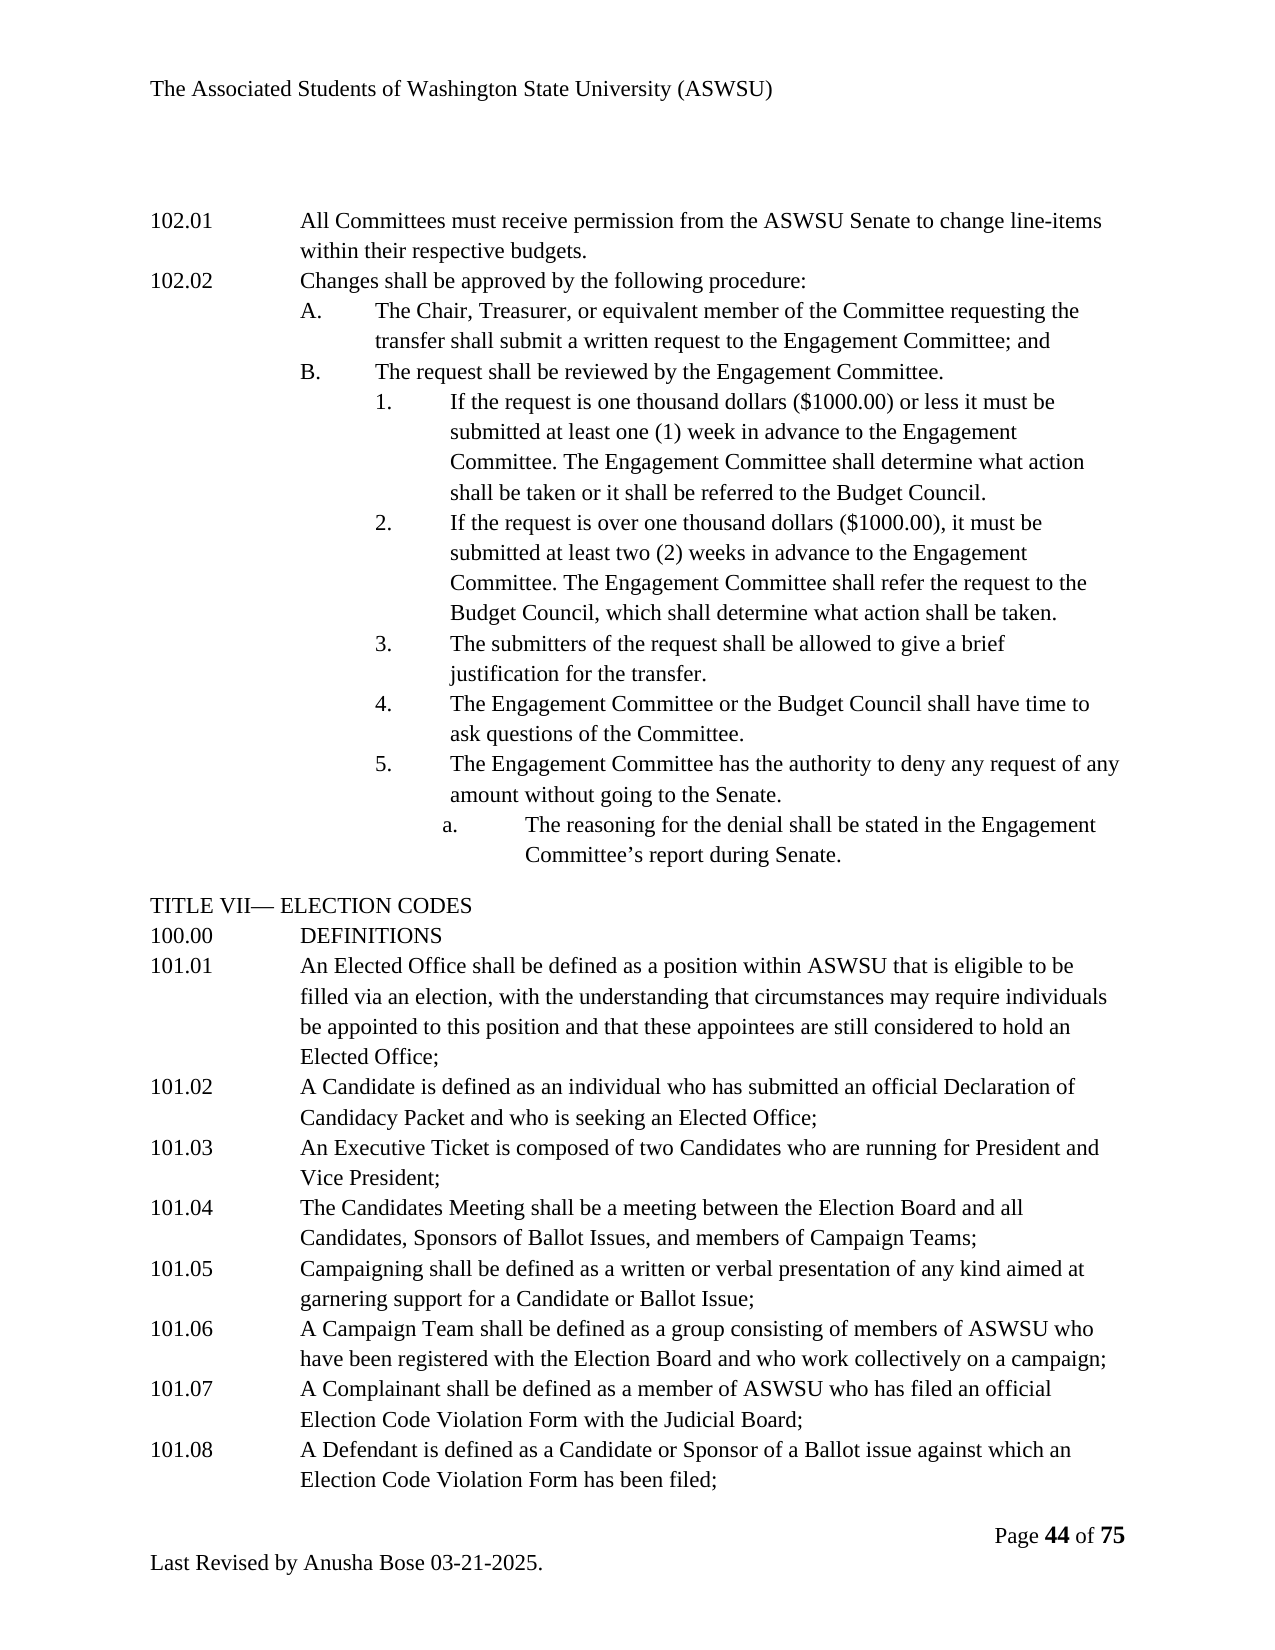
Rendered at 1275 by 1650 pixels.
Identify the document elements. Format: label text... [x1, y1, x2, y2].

subtitle A Defendant is defined as a Candidate or Sponsor of a Ballot issue against which an Election Code Violation Form has been filed; [150, 1436, 1125, 1492]
subtitle A Campaign Team shall be defined as a group consisting of members of ASWSU who have been registered with the Election Board and who work collectively on a campaign; [150, 1315, 1125, 1372]
subtitle If the request is one thousand dollars ($1000.00) or less it must be submitted at least one (1) week in advance to the Engagement Committee. The Engagement Committee shall determine what action shall be taken or it shall be referred to the Budget Council. [375, 388, 1125, 505]
subtitle Campaigning shall be defined as a written or verbal presentation of any kind aimed at garnering support for a Candidate or Ballot Issue; [150, 1255, 1125, 1311]
subtitle Changes shall be approved by the following procedure: [150, 267, 1125, 293]
subtitle An Executive Ticket is composed of two Candidates who are running for President and Vice President; [150, 1134, 1125, 1190]
subtitle DEFINITIONS [150, 922, 1125, 949]
subtitle The submitters of the request shall be allowed to give a brief justification for the transfer. [375, 630, 1125, 686]
subtitle The reasoning for the denial shall be stated in the Engagement Committee’s report during Senate. [450, 811, 1125, 867]
subtitle The Chair, Treasurer, or equivalent member of the Committee requesting the transfer shall submit a written request to the Engagement Committee; and [300, 297, 1125, 354]
subtitle A Complainant shall be defined as a member of ASWSU who has filed an official Election Code Violation Form with the Judicial Board; [150, 1376, 1125, 1432]
subtitle If the request is over one thousand dollars ($1000.00), it must be submitted at least two (2) weeks in advance to the Engagement Committee. The Engagement Committee shall refer the request to the Budget Council, which shall determine what action shall be taken. [375, 509, 1125, 626]
subtitle A Candidate is defined as an individual who has submitted an official Declaration of Candidacy Packet and who is seeking an Elected Office; [150, 1073, 1125, 1130]
title ELECTION CODES [150, 892, 1125, 918]
subtitle The Engagement Committee has the authority to deny any request of any amount without going to the Senate. [375, 751, 1125, 807]
subtitle The Candidates Meeting shall be a meeting between the Election Board and all Candidates, Sponsors of Ballot Issues, and members of Campaign Teams; [150, 1194, 1125, 1251]
subtitle The Engagement Committee or the Budget Council shall have time to ask questions of the Committee. [375, 690, 1125, 747]
subtitle An Elected Office shall be defined as a position within ASWSU that is eligible to be filled via an election, with the understanding that circumstances may require individuals be appointed to this position and that these appointees are still considered to hold an Elected Office; [150, 953, 1125, 1069]
subtitle All Committees must receive permission from the ASWSU Senate to change line-items within their respective budgets. [150, 207, 1125, 263]
subtitle The request shall be reviewed by the Engagement Committee. [300, 358, 1125, 384]
